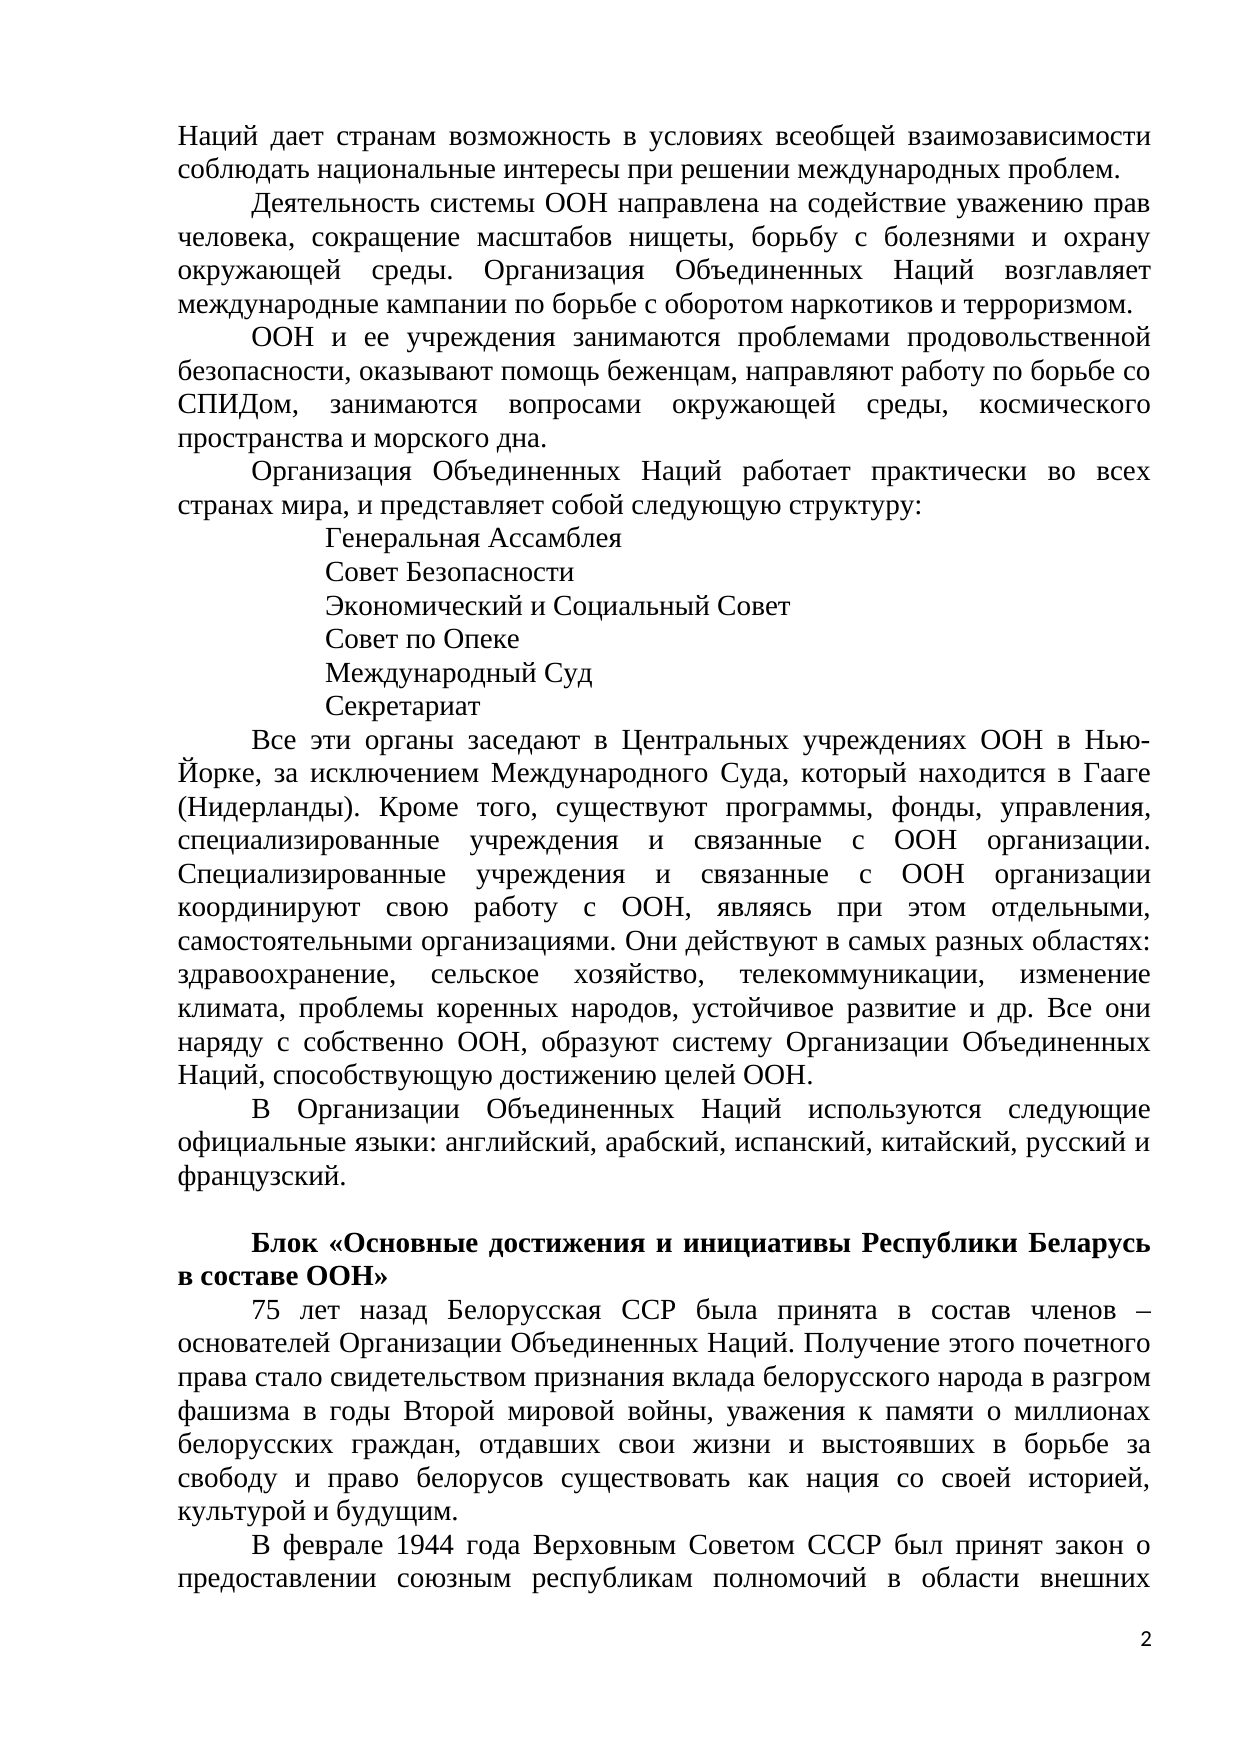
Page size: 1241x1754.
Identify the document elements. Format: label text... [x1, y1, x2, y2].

text ООН и ее учреждения занимаются проблемами продовольственной безопасности, оказывают помощь беженцам, направляют работу по борьбе со СПИДом, занимаются вопросами окружающей среды, космического пространства и морского дна. [177, 319, 1152, 453]
text Блок «Основные достижения и инициативы Республики Беларусь в составе ООН» [177, 1225, 1152, 1292]
text Деятельность системы ООН направлена на содействие уважению прав человека, сокращение масштабов нищеты, борьбу с болезнями и охрану окружающей среды. Организация Объединенных Наций возглавляет международные кампании по борьбе с оборотом наркотиков и терроризмом. [177, 185, 1152, 319]
text Экономический и Социальный Совет [251, 588, 1152, 621]
text 75 лет назад Белорусская ССР была принята в состав членов – основателей Организации Объединенных Наций. Получение этого почетного права стало свидетельством признания вклада белорусского народа в разгром фашизма в годы Второй мировой войны, уважения к памяти о миллионах белорусских граждан, отдавших свои жизни и выстоявших в борьбе за свободу и право белорусов существовать как нация со своей историей, культурой и будущим. [177, 1292, 1152, 1527]
text Международный Суд [251, 655, 1152, 688]
text В Организации Объединенных Наций используются следующие официальные языки: английский, арабский, испанский, китайский, русский и французский. [177, 1091, 1152, 1191]
text Секретариат [251, 688, 1152, 722]
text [177, 118, 1152, 185]
text Генеральная Ассамблея [251, 521, 1152, 554]
text Организация Объединенных Наций работает практически во всех странах мира, и представляет собой следующую структуру: [177, 453, 1152, 521]
text Все эти органы заседают в Центральных учреждениях ООН в Нью-Йорке, за исключением Международного Суда, который находится в Гааге (Нидерланды). Кроме того, существуют программы, фонды, управления, специализированные учреждения и связанные с ООН организации. Специализированные учреждения и связанные с ООН организации координируют свою работу с ООН, являясь при этом отдельными, самостоятельными организациями. Они действуют в самых разных областях: здравоохранение, сельское хозяйство, телекоммуникации, изменение климата, проблемы коренных народов, устойчивое развитие и др. Все они наряду с собственно ООН, образуют систему Организации Объединенных Наций, способствующую достижению целей ООН. [177, 722, 1152, 1091]
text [177, 1527, 1152, 1594]
text Совет Безопасности [251, 554, 1152, 588]
text Совет по Опеке [251, 621, 1152, 655]
